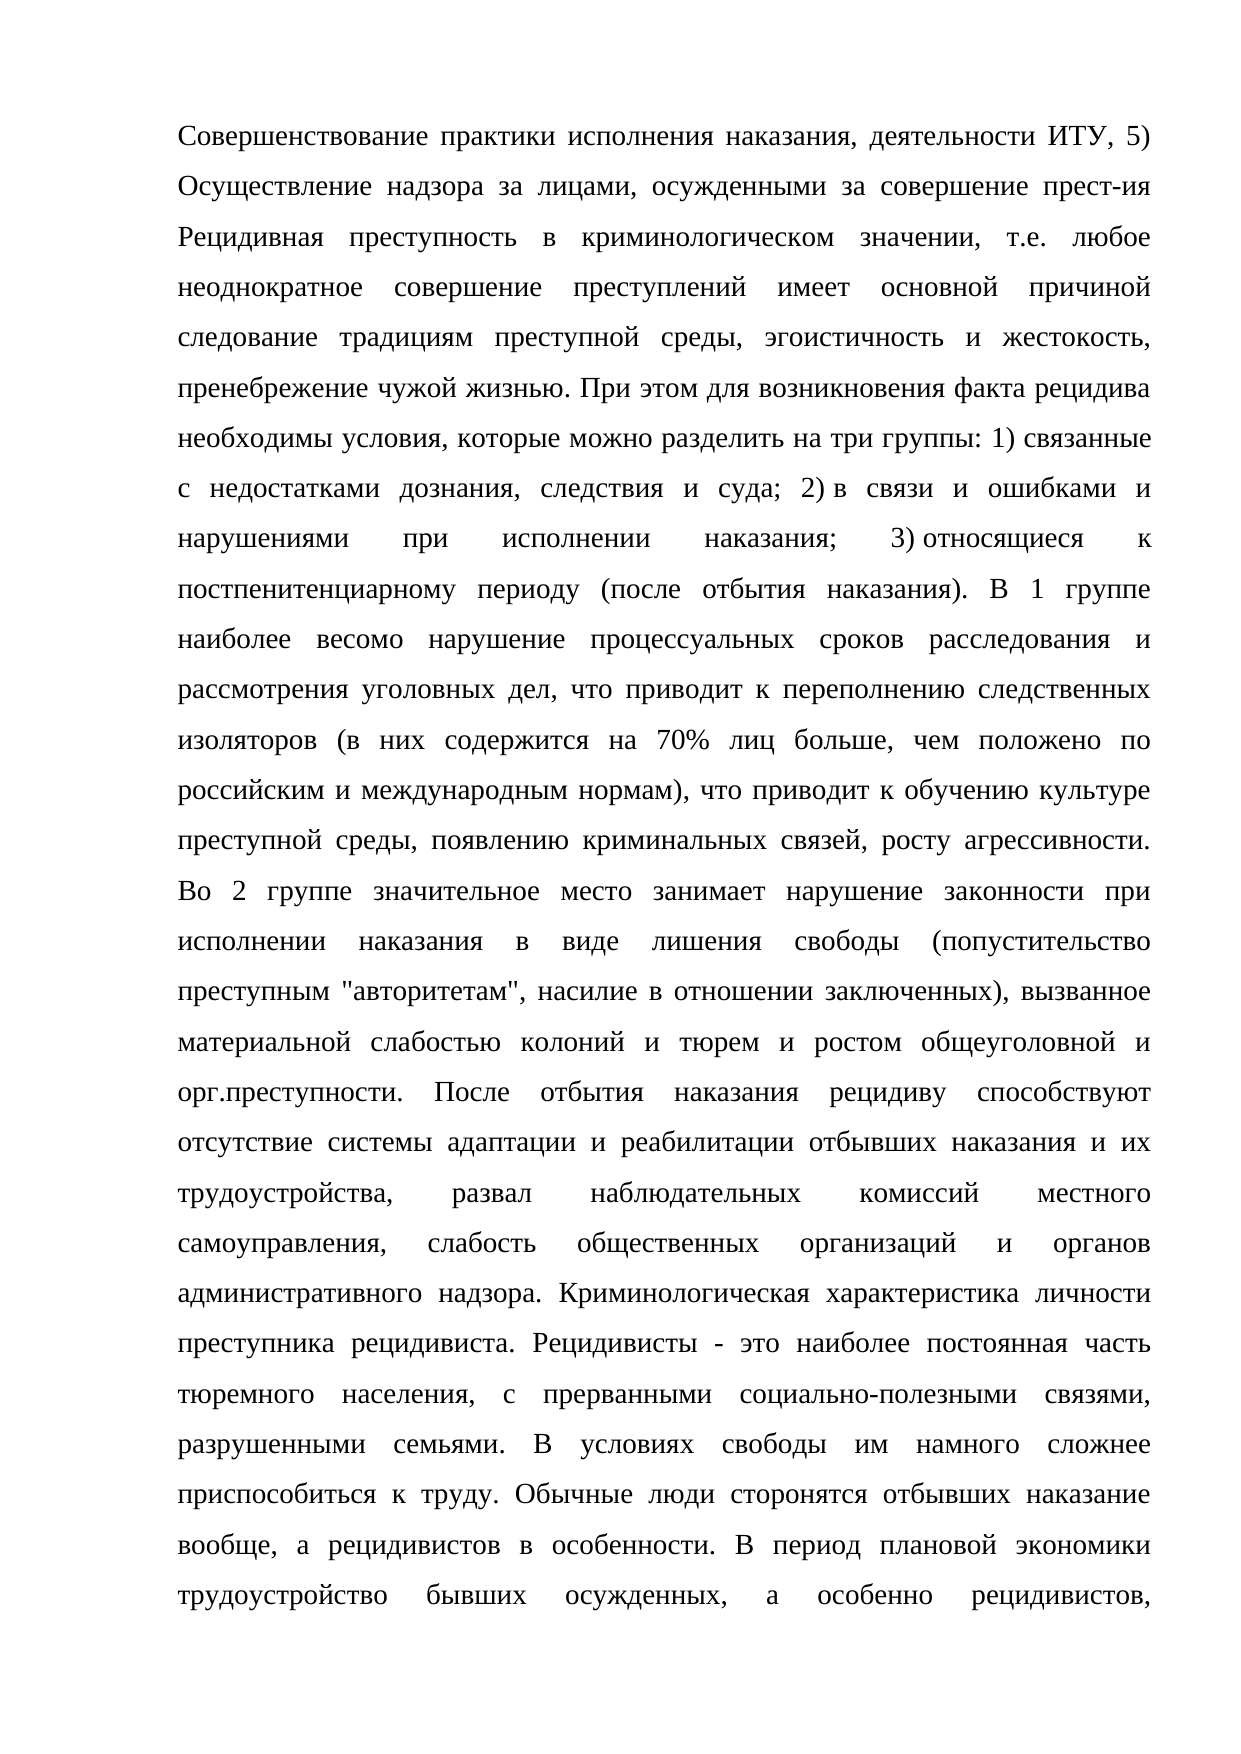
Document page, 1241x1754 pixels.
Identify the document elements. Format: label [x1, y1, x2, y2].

text [177, 118, 1152, 1611]
